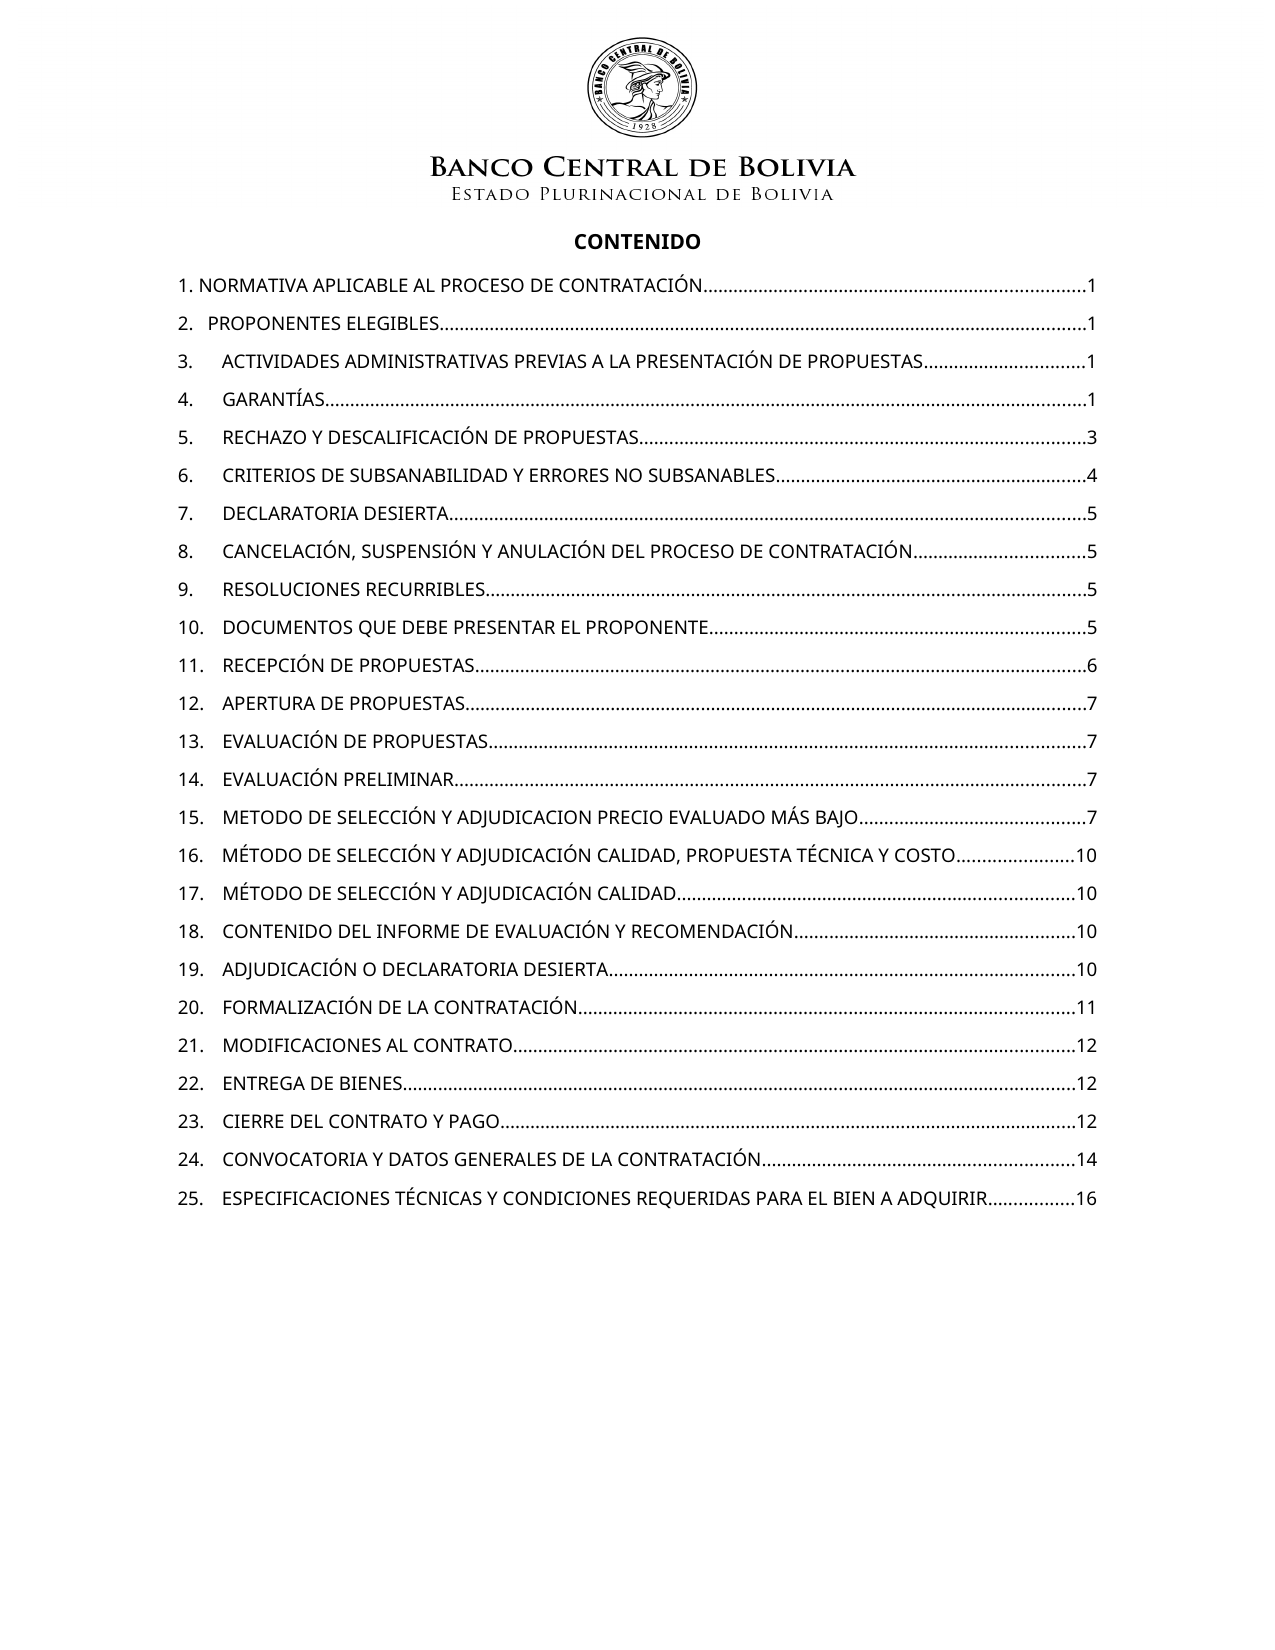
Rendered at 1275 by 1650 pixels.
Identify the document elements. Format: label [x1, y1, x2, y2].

picture [17, 5, 1264, 208]
